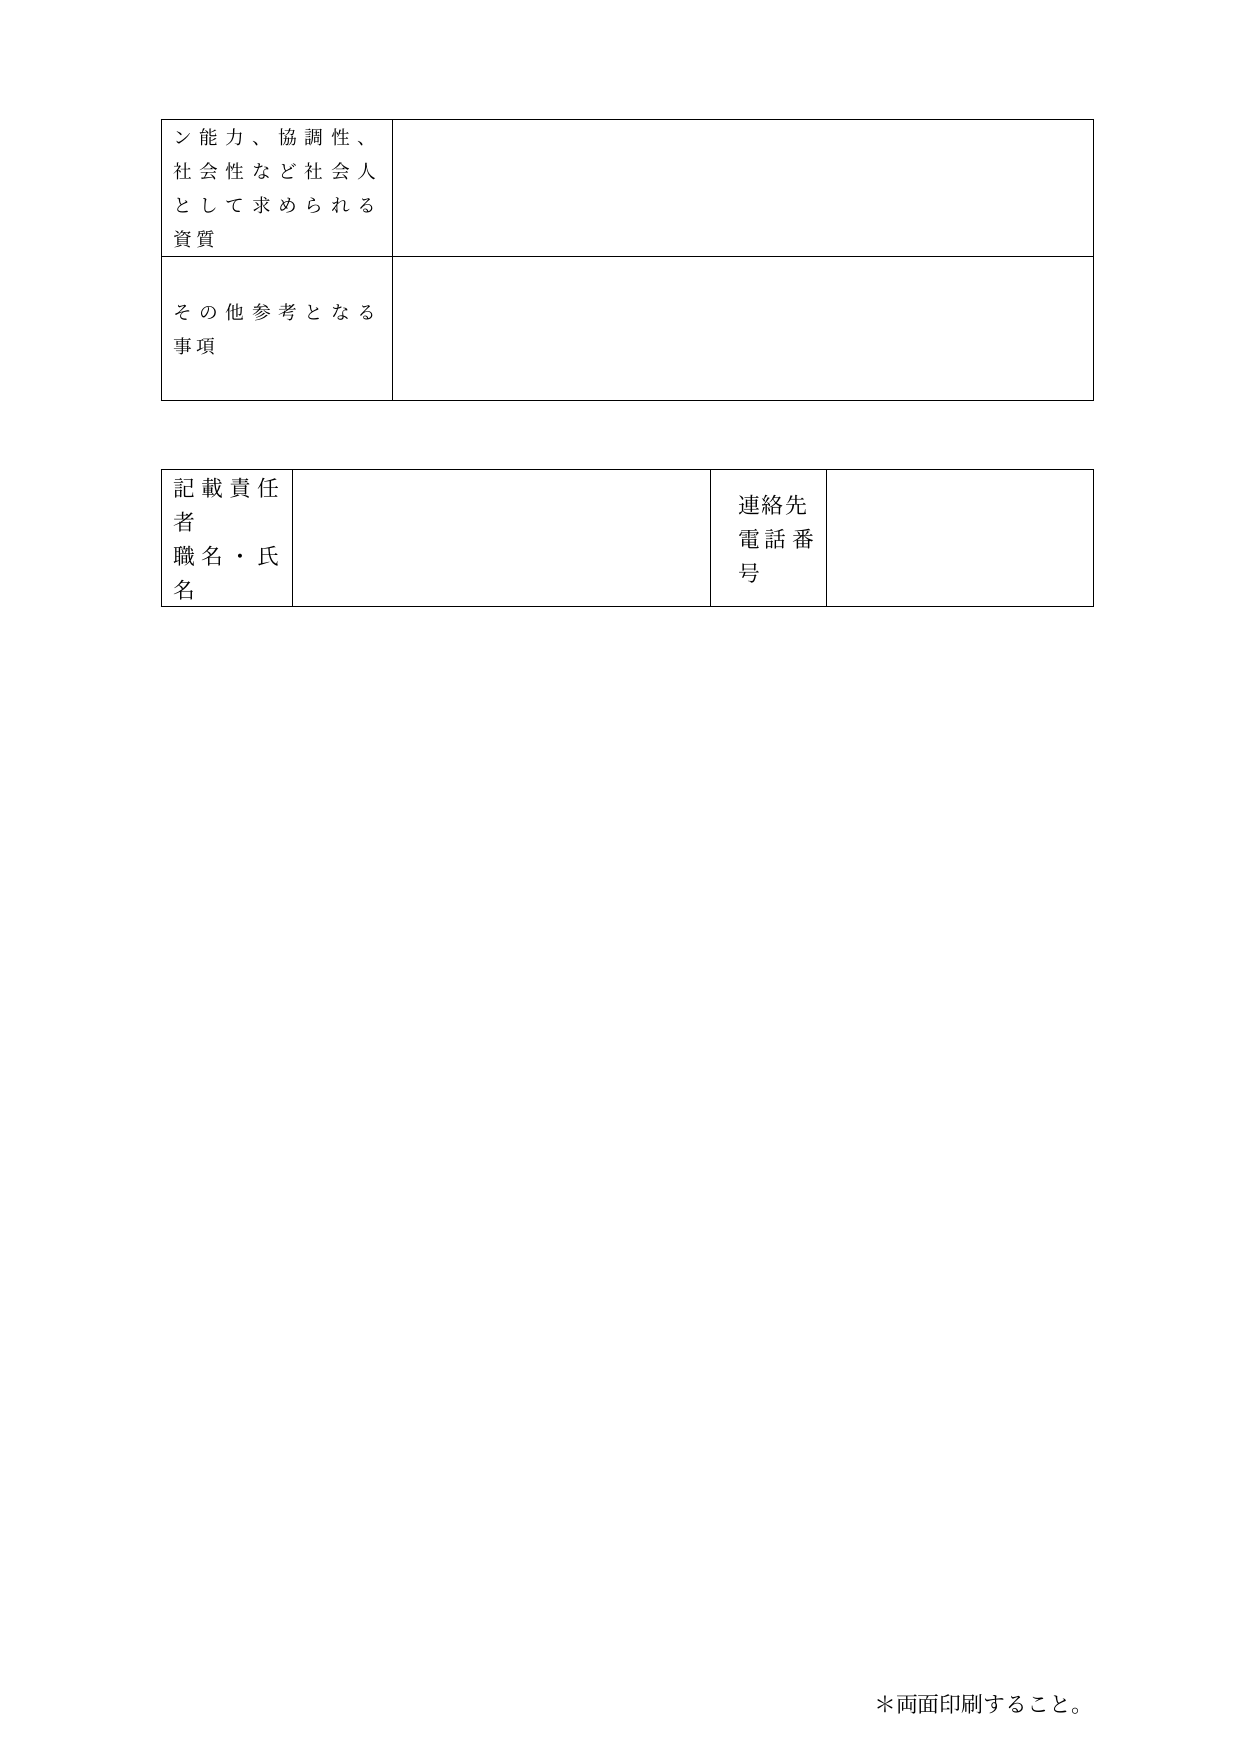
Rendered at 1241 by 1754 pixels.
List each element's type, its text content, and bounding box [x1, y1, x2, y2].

table_header 記載責任者 職名・氏名 [162, 470, 292, 606]
table_header [827, 470, 1093, 606]
table_header 連絡先 電話番号 [711, 470, 826, 606]
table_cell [162, 120, 392, 256]
table_cell その他参考となる事項 [162, 257, 392, 400]
table_header [293, 470, 710, 606]
table_cell [393, 257, 1093, 400]
table_cell [393, 120, 1093, 256]
